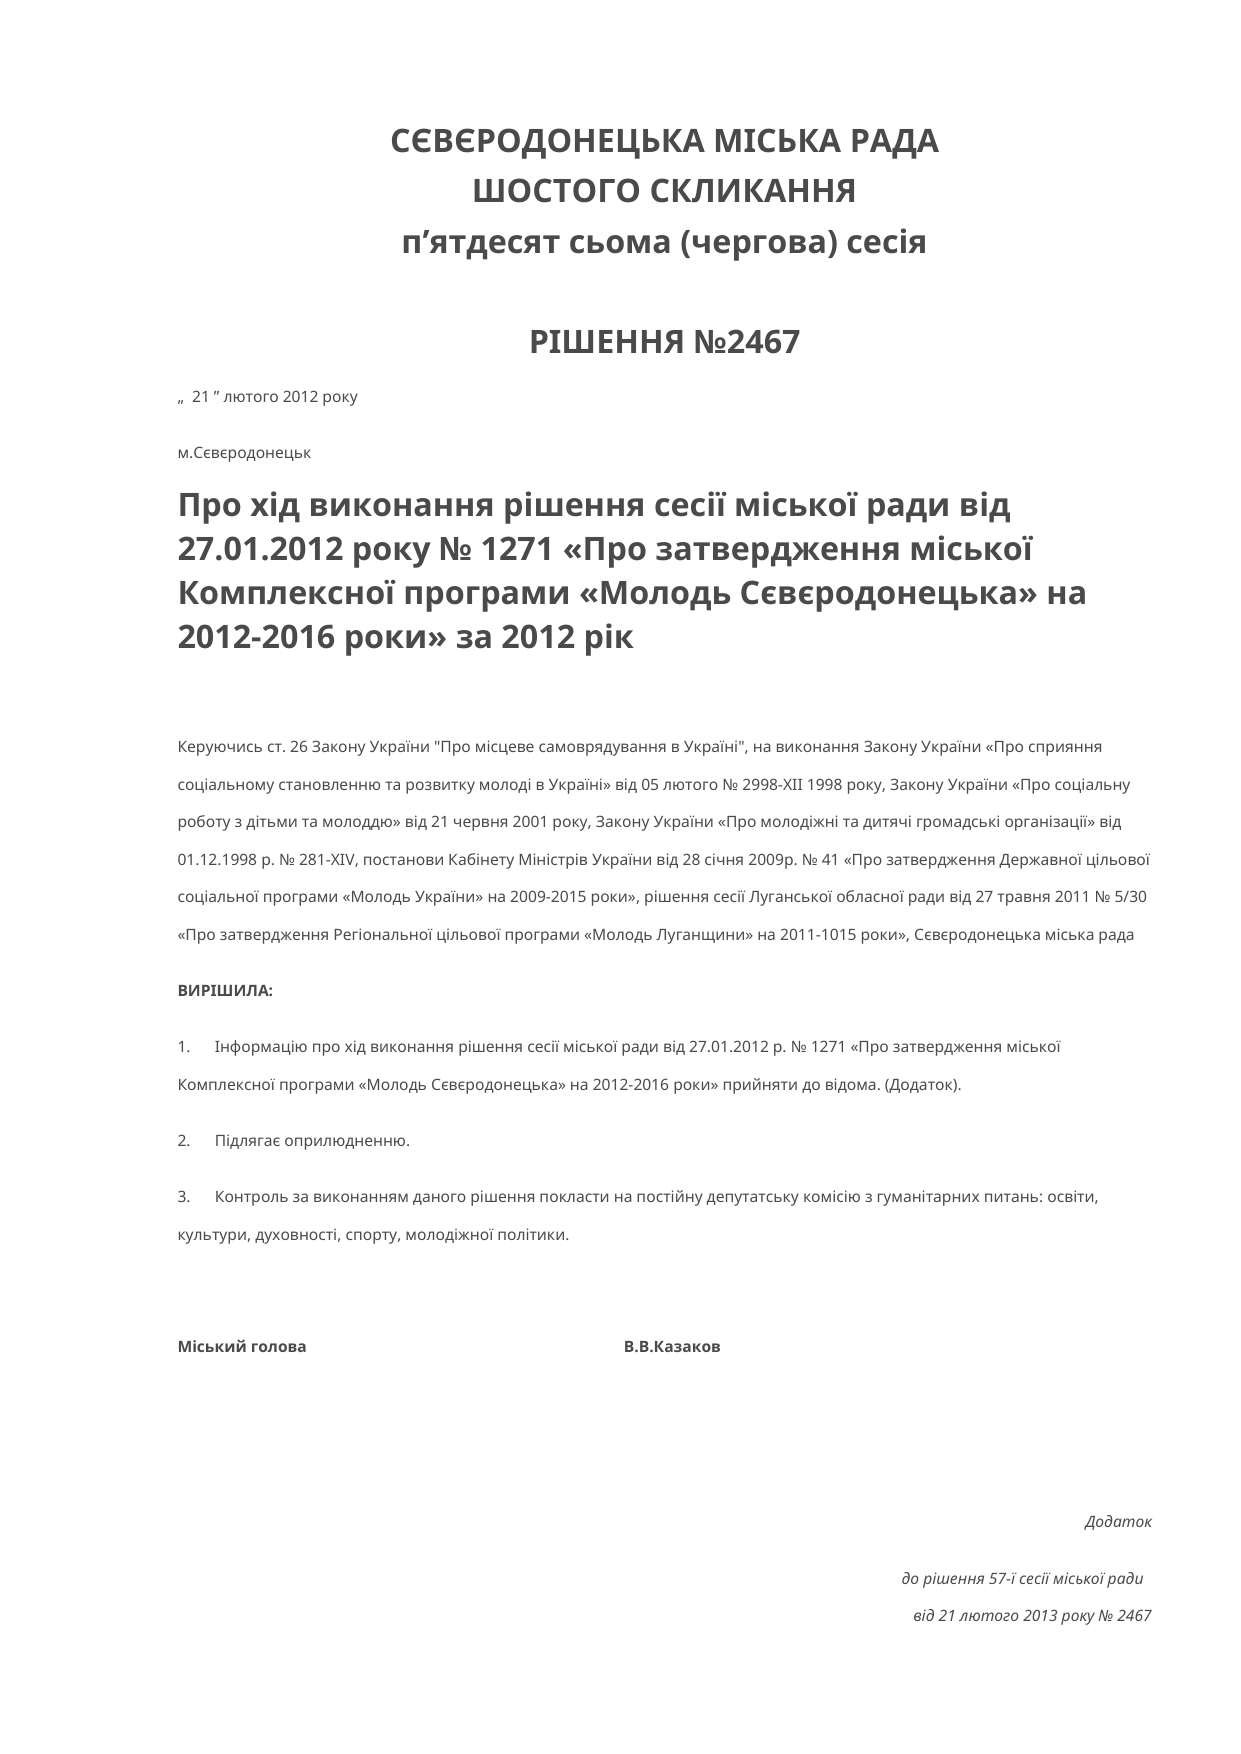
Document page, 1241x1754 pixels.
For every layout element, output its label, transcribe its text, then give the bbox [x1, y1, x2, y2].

text „ 21 ” лютого 2012 року [177, 369, 1152, 407]
text 2. Підлягає оприлюдненню. [177, 1114, 1152, 1151]
text Додаток [177, 1495, 1152, 1532]
text Про хід виконання рішення сесії міської ради від 27.01.2012 року № 1271 «Про затвердження міської Комплексної програми «Молодь Сєвєродонецька» на 2012-2016 роки» за 2012 рік [177, 482, 1152, 657]
text Керуючись ст. 26 Закону України "Про місцеве самоврядування в Україні", на виконання Закону України «Про сприяння соціальному становленню та розвитку молоді в Україні» від 05 лютого № 2998-ХІІ 1998 року, Закону України «Про соціальну роботу з дітьми та молоддю» від 21 червня 2001 року, Закону України «Про молодіжні та дитячі громадські організації» від 01.12.1998 р. № 281-ХІV, постанови Кабінету Міністрів України від 28 січня 2009р. № 41 «Про затвердження Державної цільової соціальної програми «Молодь України» на 2009-2015 роки», рішення сесії Луганської обласної ради від 27 травня 2011 № 5/30 «Про затвердження Регіональної цільової програми «Молодь Луганщини» на 2011-1015 роки», Сєвєродонецька міська рада [177, 720, 1152, 945]
text п’ятдесят сьома (чергова) сесія [177, 218, 1152, 262]
text Міський голова В.В.Казаков [177, 1320, 1152, 1357]
text 3. Контроль за виконанням даного рішення покласти на постійну депутатську комісію з гуманітарних питань: освіти, культури, духовності, спорту, молодіжної політики. [177, 1170, 1152, 1245]
text 1. Інформацію про хід виконання рішення сесії міської ради від 27.01.2012 р. № 1271 «Про затвердження міської Комплексної програми «Молодь Сєвєродонецька» на 2012-2016 роки» прийняти до відома. (Додаток). [177, 1020, 1152, 1095]
text ШОСТОГО СКЛИКАННЯ [177, 168, 1152, 212]
text СЄВЄРОДОНЕЦЬКА МІСЬКА РАДА [177, 118, 1152, 162]
text до рішення 57-ї сесії міської ради від 21 лютого 2013 року № 2467 [177, 1551, 1152, 1626]
text ВИРІШИЛА: [177, 964, 1152, 1001]
text м.Сєвєродонецьк [177, 425, 1152, 463]
text РІШЕННЯ №2467 [177, 319, 1152, 363]
